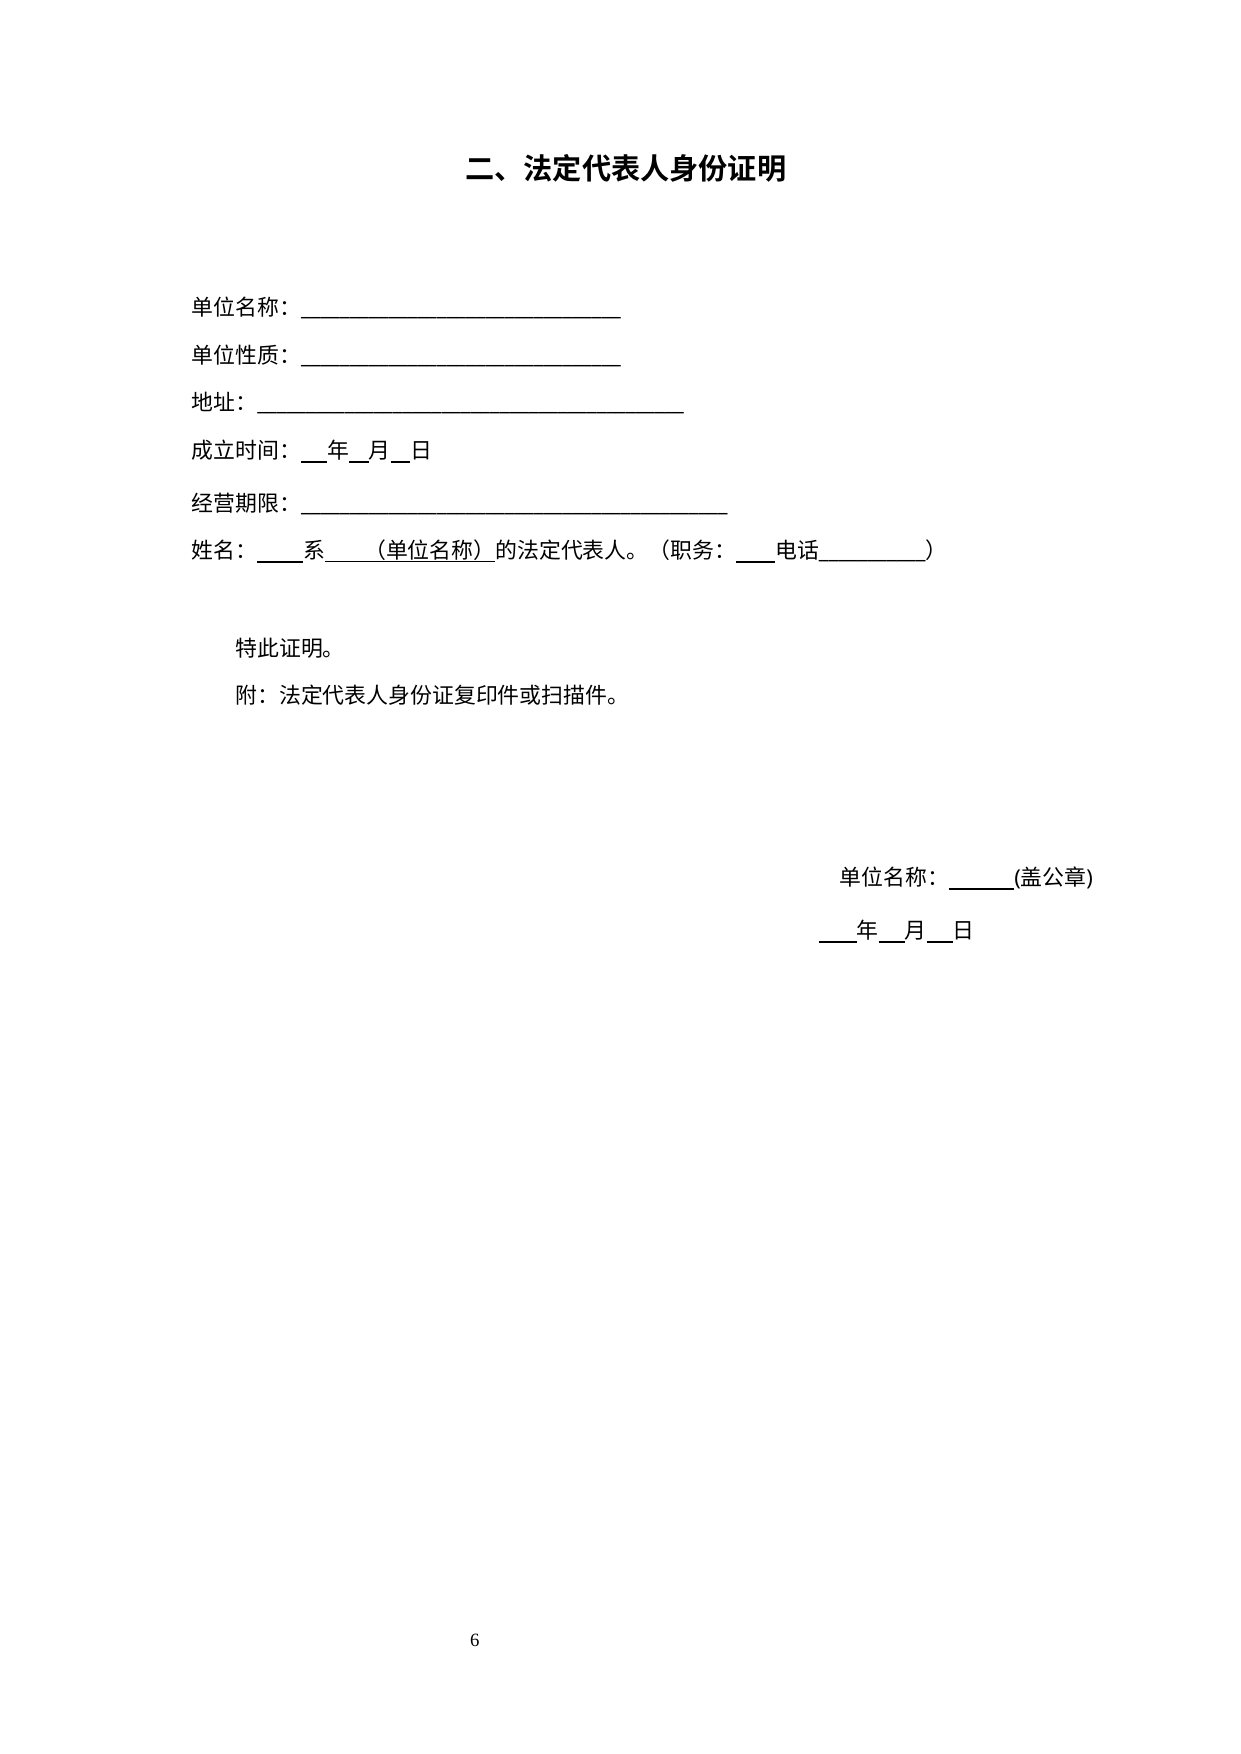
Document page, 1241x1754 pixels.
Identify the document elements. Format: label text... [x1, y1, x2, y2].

text 经营期限：____________________________________________ [148, 486, 1092, 517]
text 特此证明。 [148, 631, 1092, 663]
subtitle 二、法定代表人身份证明 [158, 145, 1092, 187]
text 单位名称： (盖公章) [148, 860, 1092, 892]
text 单位名称：_________________________________ [148, 290, 1092, 322]
text 地址：____________________________________________ [148, 385, 1092, 417]
text 成立时间： 年 月 日 [148, 433, 1092, 464]
text 姓名： 系 （单位名称）的法定代表人。（职务： 电话___________） [148, 533, 1092, 565]
text 单位性质：_________________________________ [148, 338, 1092, 369]
text 附：法定代表人身份证复印件或扫描件。 [148, 678, 1092, 710]
text 年 月 日 [148, 913, 1092, 944]
